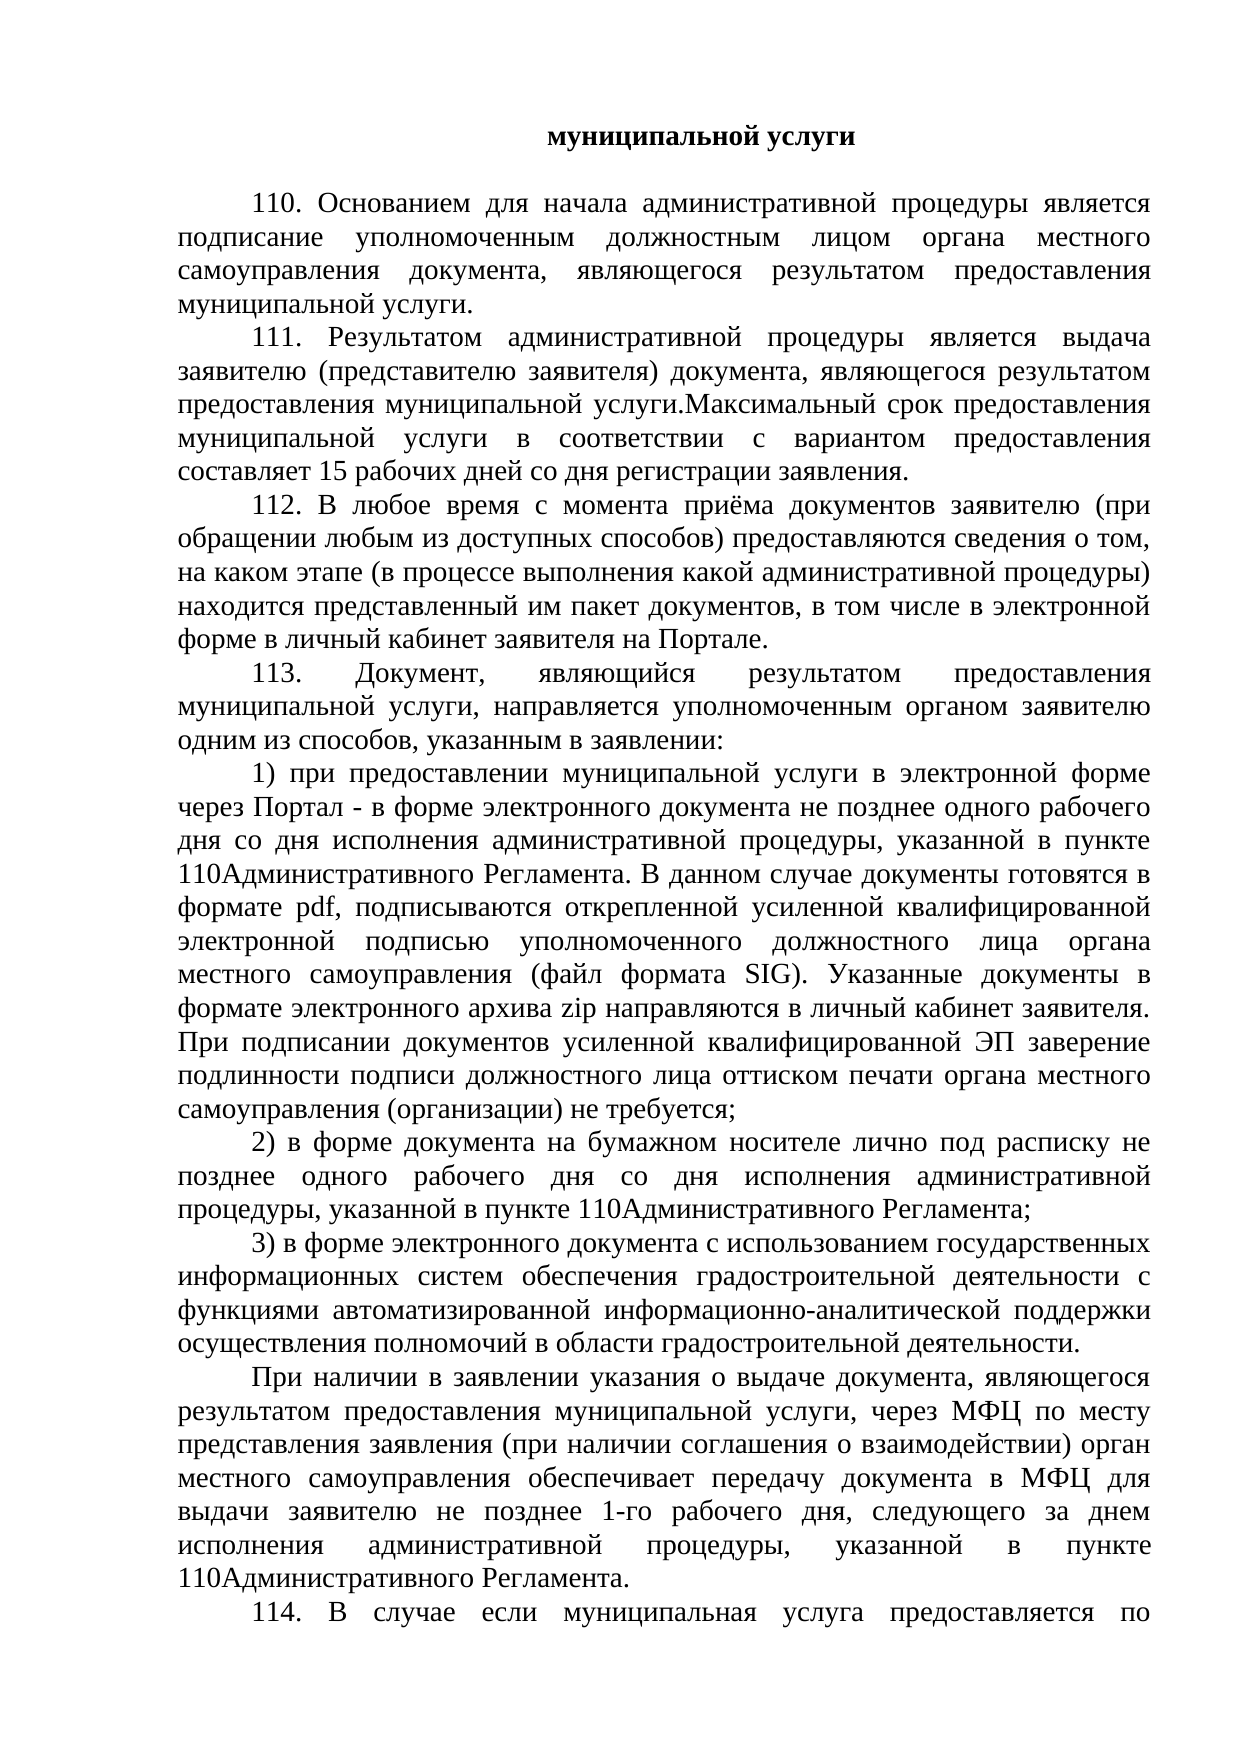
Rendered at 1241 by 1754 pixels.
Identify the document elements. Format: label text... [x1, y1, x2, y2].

text 1) при предоставлении муниципальной услуги в электронной форме через Портал - в форме электронного документа не позднее одного рабочего дня со дня исполнения административной процедуры, указанной в пункте 110Административного Регламента. В данном случае документы готовятся в формате pdf, подписываются открепленной усиленной квалифицированной электронной подписью уполномоченного должностного лица органа местного самоуправления (файл формата SIG). Указанные документы в формате электронного архива zip направляются в личный кабинет заявителя. При подписании документов усиленной квалифицированной ЭП заверение подлинности подписи должностного лица оттиском печати органа местного самоуправления (организации) не требуется; [177, 755, 1152, 1124]
text 112. В любое время с момента приёма документов заявителю (при обращении любым из доступных способов) предоставляются сведения о том, на каком этапе (в процессе выполнения какой административной процедуры) находится представленный им пакет документов, в том числе в электронной форме в личный кабинет заявителя на Портале. [177, 487, 1152, 655]
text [177, 1594, 1152, 1627]
text 111. Результатом административной процедуры является выдача заявителю (представителю заявителя) документа, являющегося результатом предоставления муниципальной услуги.Максимальный срок предоставления муниципальной услуги в соответствии с вариантом предоставления составляет 15 рабочих дней со дня регистрации заявления. [177, 319, 1152, 487]
text При наличии в заявлении указания о выдаче документа, являющегося результатом предоставления муниципальной услуги, через МФЦ по месту представления заявления (при наличии соглашения о взаимодействии) орган местного самоуправления обеспечивает передачу документа в МФЦ для выдачи заявителю не позднее 1-го рабочего дня, следующего за днем исполнения административной процедуры, указанной в пункте 110Административного Регламента. [177, 1359, 1152, 1594]
text 3) в форме электронного документа с использованием государственных информационных систем обеспечения градостроительной деятельности с функциями автоматизированной информационно-аналитической поддержки осуществления полномочий в области градостроительной деятельности. [177, 1225, 1152, 1359]
text 110. Основанием для начала административной процедуры является подписание уполномоченным должностным лицом органа местного самоуправления документа, являющегося результатом предоставления муниципальной услуги. [177, 185, 1152, 319]
text 113. Документ, являющийся результатом предоставления муниципальной услуги, направляется уполномоченным органом заявителю одним из способов, указанным в заявлении: [177, 655, 1152, 755]
text муниципальной услуги [177, 118, 1152, 152]
text 2) в форме документа на бумажном носителе лично под расписку не позднее одного рабочего дня со дня исполнения административной процедуры, указанной в пункте 110Административного Регламента; [177, 1124, 1152, 1225]
